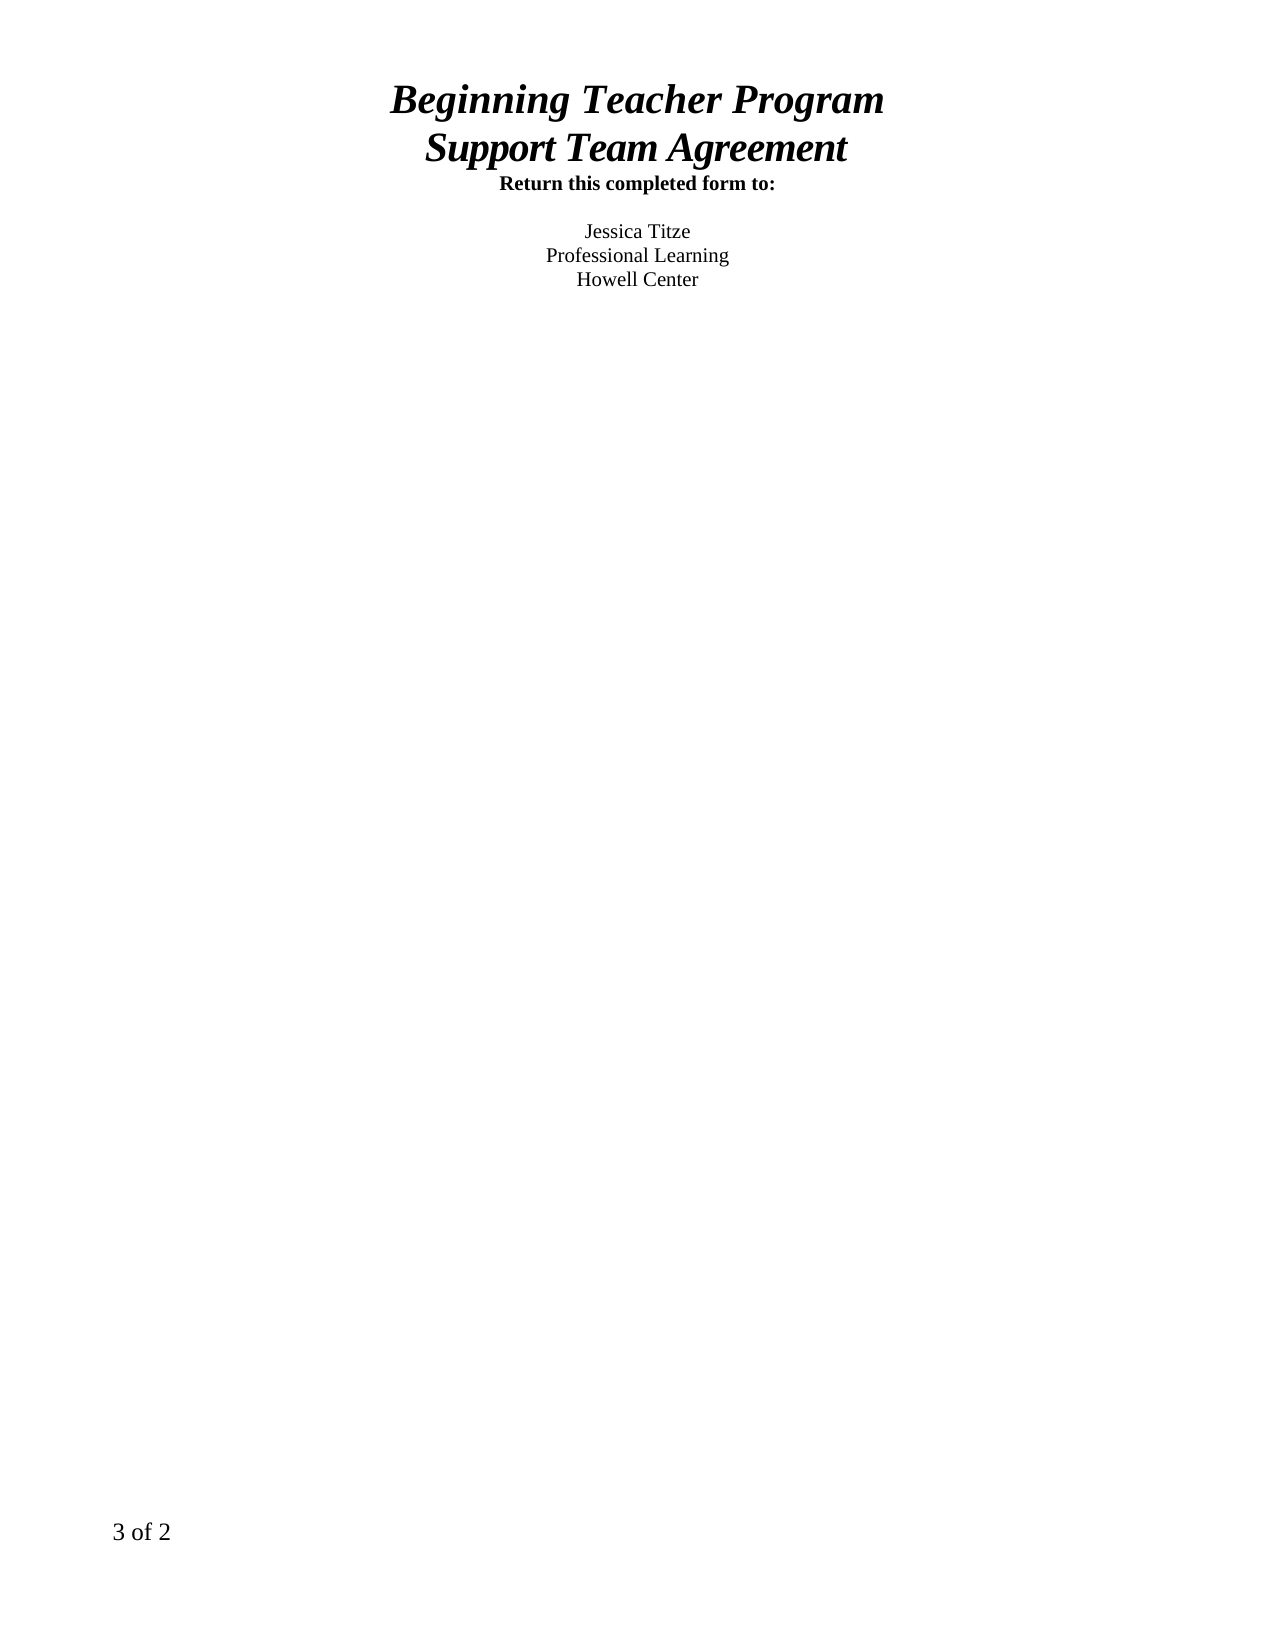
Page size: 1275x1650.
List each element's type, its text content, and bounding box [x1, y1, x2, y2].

text Howell Center [112, 267, 1162, 291]
text Professional Learning [112, 243, 1162, 267]
text Jessica Titze [112, 219, 1162, 243]
text Return this completed form to: [112, 171, 1162, 195]
